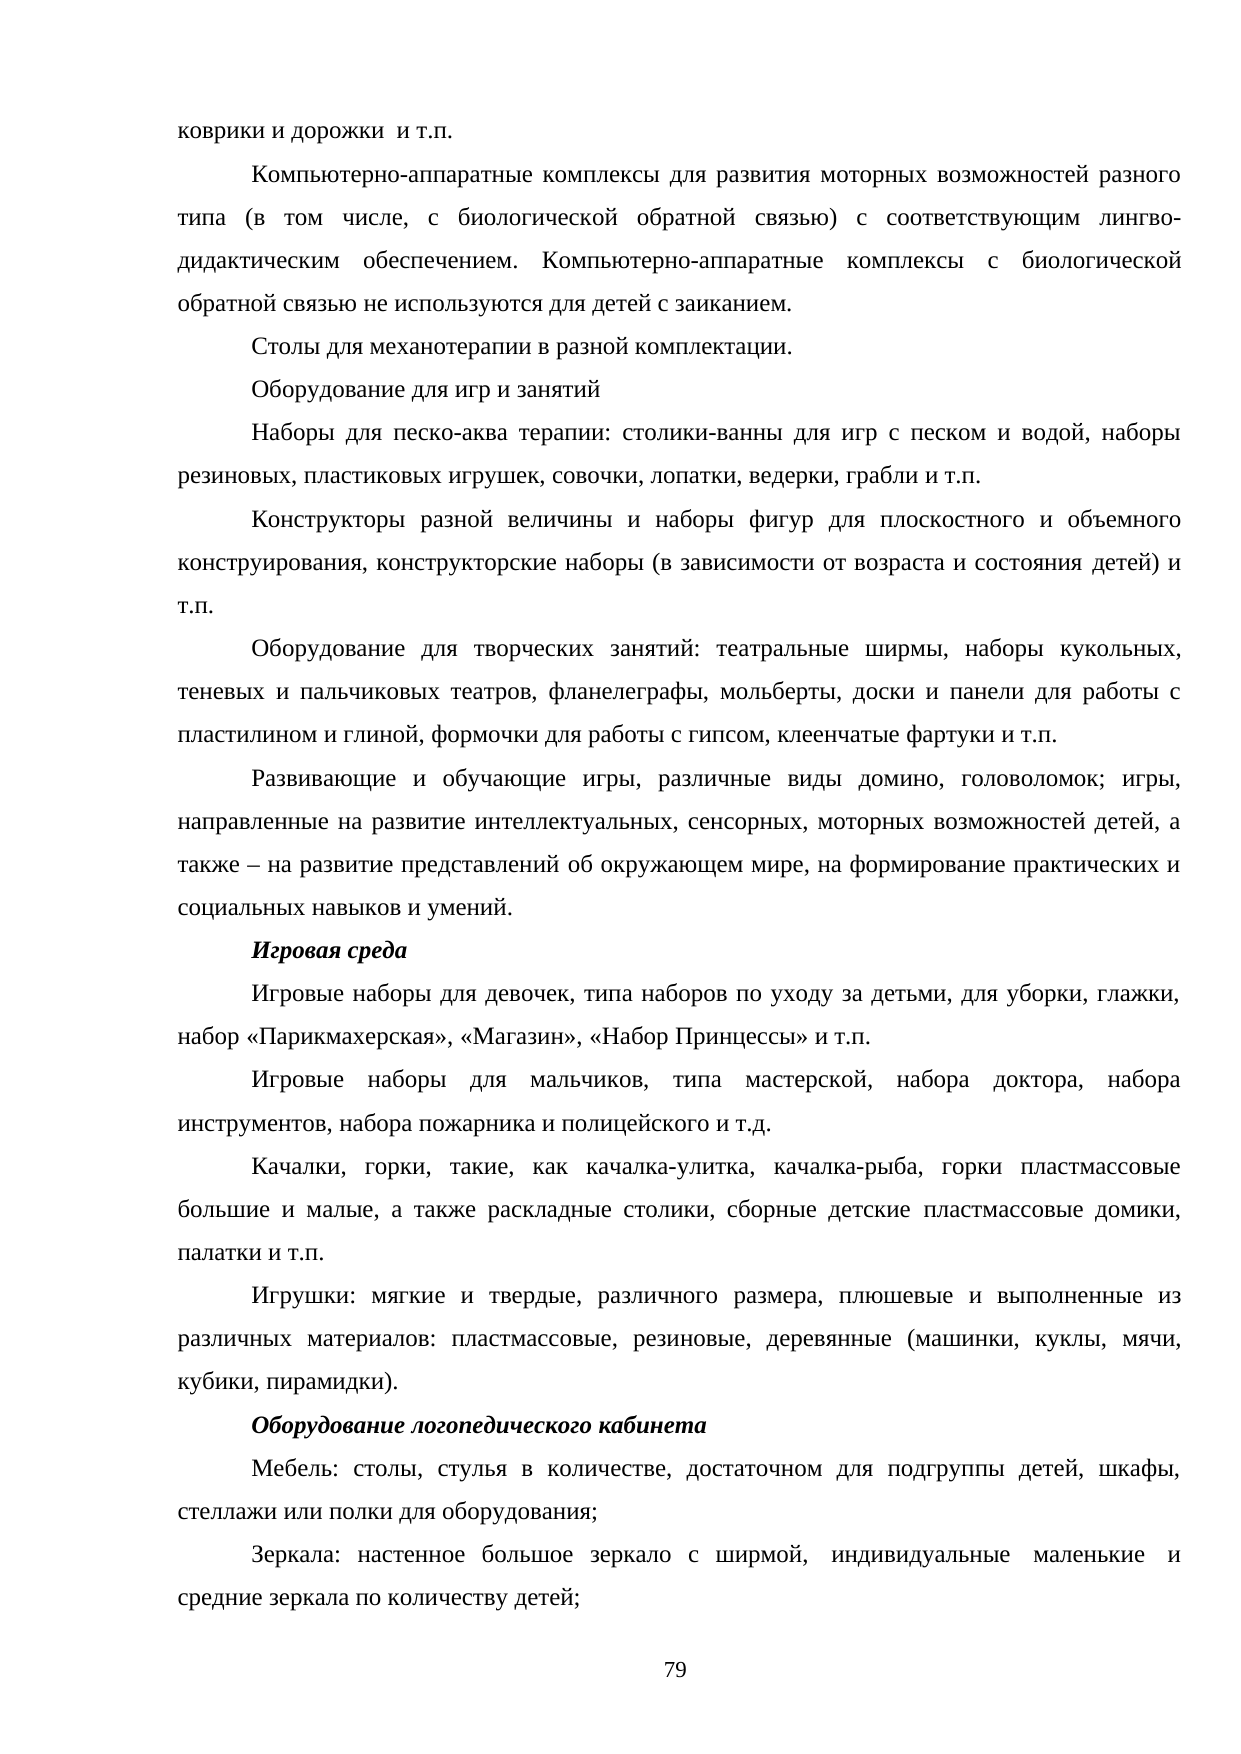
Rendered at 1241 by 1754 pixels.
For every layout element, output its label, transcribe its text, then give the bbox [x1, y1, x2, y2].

text Конструкторы разной величины и наборы фигур для плоскостного и объемного конструирования, конструкторские наборы (в зависимости от возраста и состояния детей) и т.п. [177, 504, 1181, 619]
subtitle Оборудование логопедического кабинета [251, 1410, 1194, 1439]
text Мебель: столы, стулья в количестве, достаточном для подгруппы детей, шкафы, стеллажи или полки для оборудования; [177, 1453, 1181, 1525]
text Зеркала: настенное большое зеркало с ширмой, индивидуальные маленькие и средние зеркала по количеству детей; [177, 1539, 1181, 1611]
text Качалки, горки, такие, как качалка-улитка, качалка-рыба, горки пластмассовые большие и малые, а также раскладные столики, сборные детские пластмассовые домики, палатки и т.п. [177, 1151, 1181, 1266]
text Оборудование для творческих занятий: театральные ширмы, наборы кукольных, теневых и пальчиковых театров, фланелеграфы, мольберты, доски и панели для работы с пластилином и глиной, формочки для работы с гипсом, клеенчатые фартуки и т.п. [177, 633, 1182, 748]
text Столы для механотерапии в разной комплектации. Оборудование для игр и занятий [251, 331, 793, 403]
text Развивающие и обучающие игры, различные виды домино, головоломок; игры, направленные на развитие интеллектуальных, сенсорных, моторных возможностей детей, а также – на развитие представлений об окружающем мире, на формирование практических и социальных навыков и умений. [177, 763, 1181, 921]
text Компьютерно-аппаратные комплексы для развития моторных возможностей разного типа (в том числе, с биологической обратной связью) с соответствующим лингво- дидактическим обеспечением. Компьютерно-аппаратные комплексы с биологической обратной связью не используются для детей с заиканием. [177, 159, 1182, 317]
text коврики и дорожки и т.п. [177, 115, 1194, 144]
text Наборы для песко-аква терапии: столики-ванны для игр с песком и водой, наборы резиновых, пластиковых игрушек, совочки, лопатки, ведерки, грабли и т.п. [177, 417, 1181, 489]
text Игрушки: мягкие и твердые, различного размера, плюшевые и выполненные из различных материалов: пластмассовые, резиновые, деревянные (машинки, куклы, мячи, кубики, пирамидки). [177, 1280, 1181, 1395]
text Игровые наборы для мальчиков, типа мастерской, набора доктора, набора инструментов, набора пожарника и полицейского и т.д. [177, 1064, 1181, 1136]
subtitle Игровая среда [251, 936, 1194, 964]
text Игровые наборы для девочек, типа наборов по уходу за детьми, для уборки, глажки, набор «Парикмахерская», «Магазин», «Набор Принцессы» и т.п. [177, 978, 1181, 1050]
